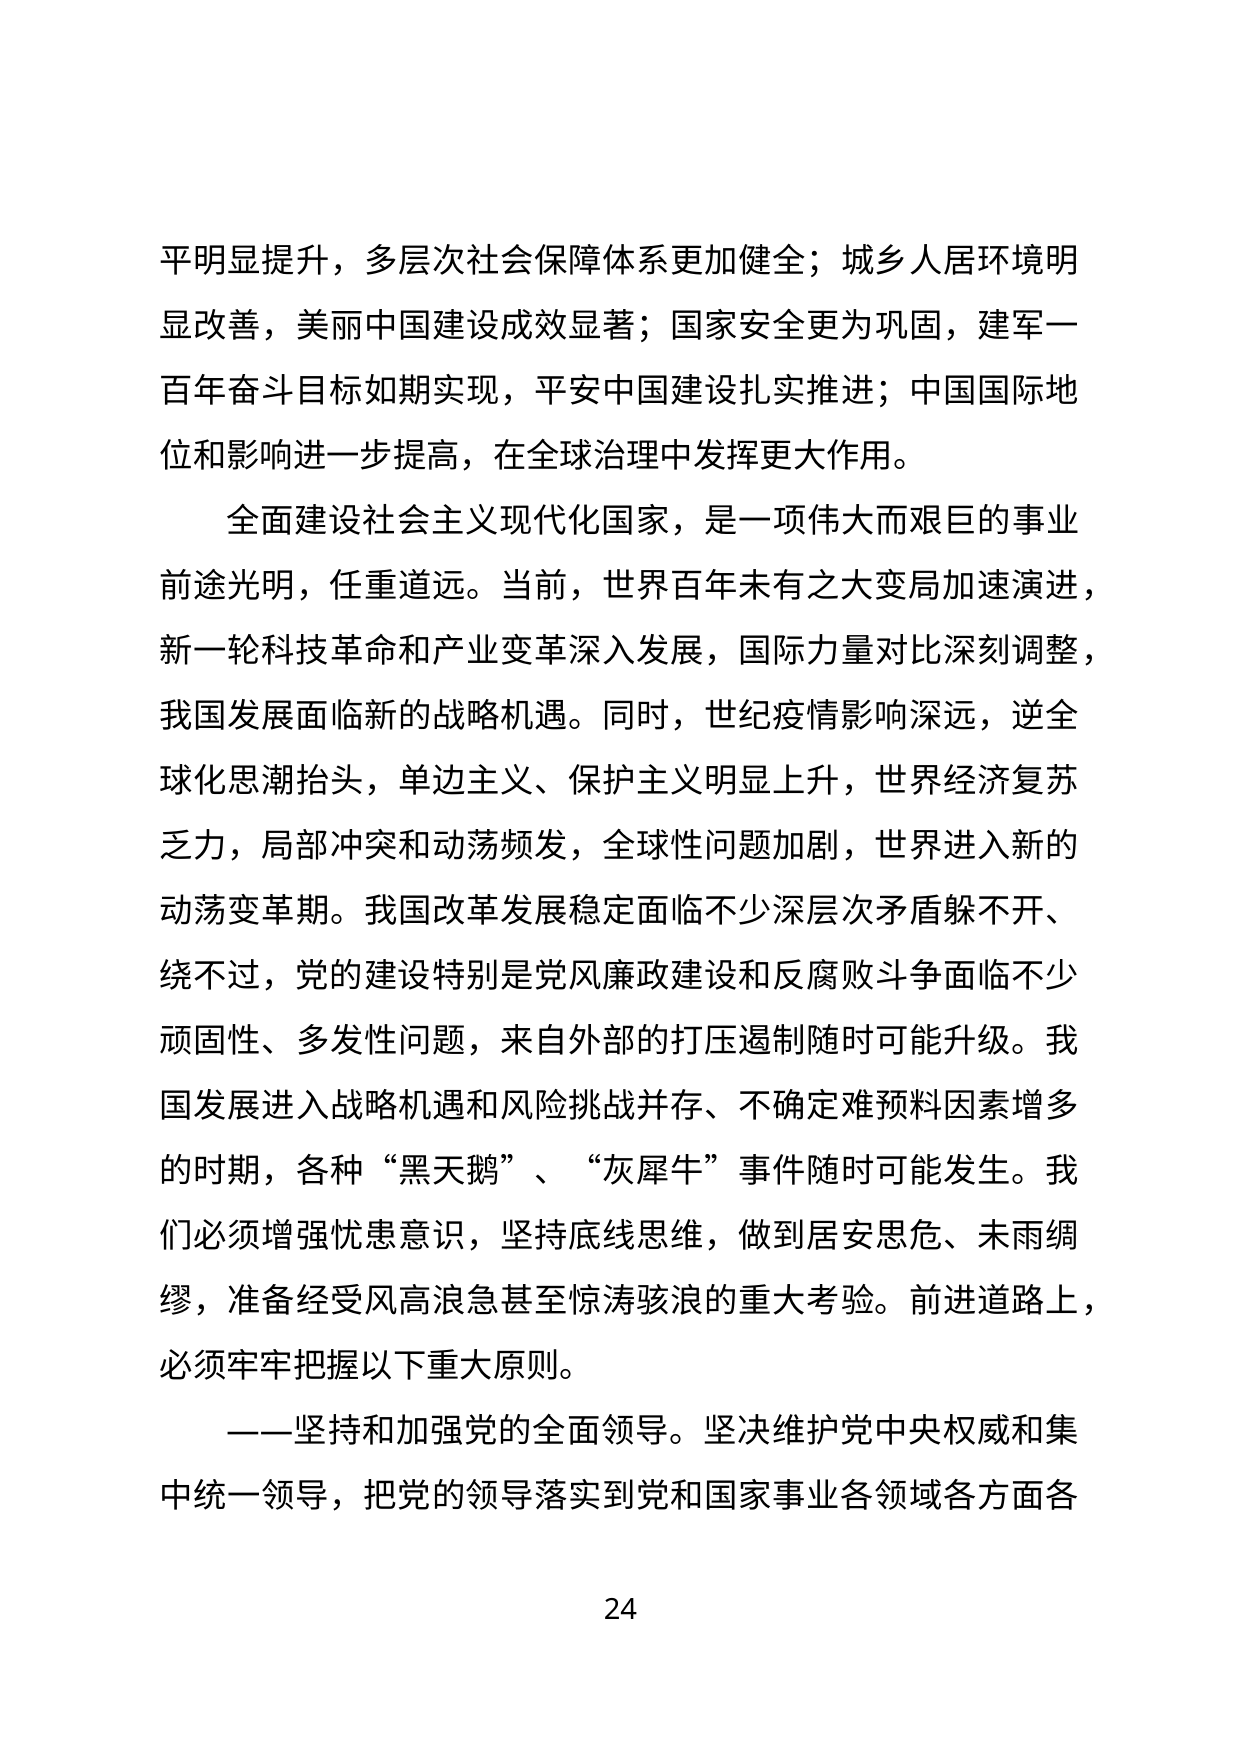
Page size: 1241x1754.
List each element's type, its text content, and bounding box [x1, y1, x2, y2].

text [159, 226, 1081, 486]
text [159, 1396, 1081, 1526]
text 全面建设社会主义现代化国家，是一项伟大而艰巨的事业，前途光明，任重道远。当前，世界百年未有之大变局加速演进，新一轮科技革命和产业变革深入发展，国际力量对比深刻调整，我国发展面临新的战略机遇。同时，世纪疫情影响深远，逆全球化思潮抬头，单边主义、保护主义明显上升，世界经济复苏乏力，局部冲突和动荡频发，全球性问题加剧，世界进入新的动荡变革期。我国改革发展稳定面临不少深层次矛盾躲不开、绕不过，党的建设特别是党风廉政建设和反腐败斗争面临不少顽固性、多发性问题，来自外部的打压遏制随时可能升级。我国发展进入战略机遇和风险挑战并存、不确定难预料因素增多的时期，各种“黑天鹅”、“灰犀牛”事件随时可能发生。我们必须增强忧患意识，坚持底线思维，做到居安思危、未雨绸缪，准备经受风高浪急甚至惊涛骇浪的重大考验。前进道路上，必须牢牢把握以下重大原则。 [159, 486, 1081, 1396]
